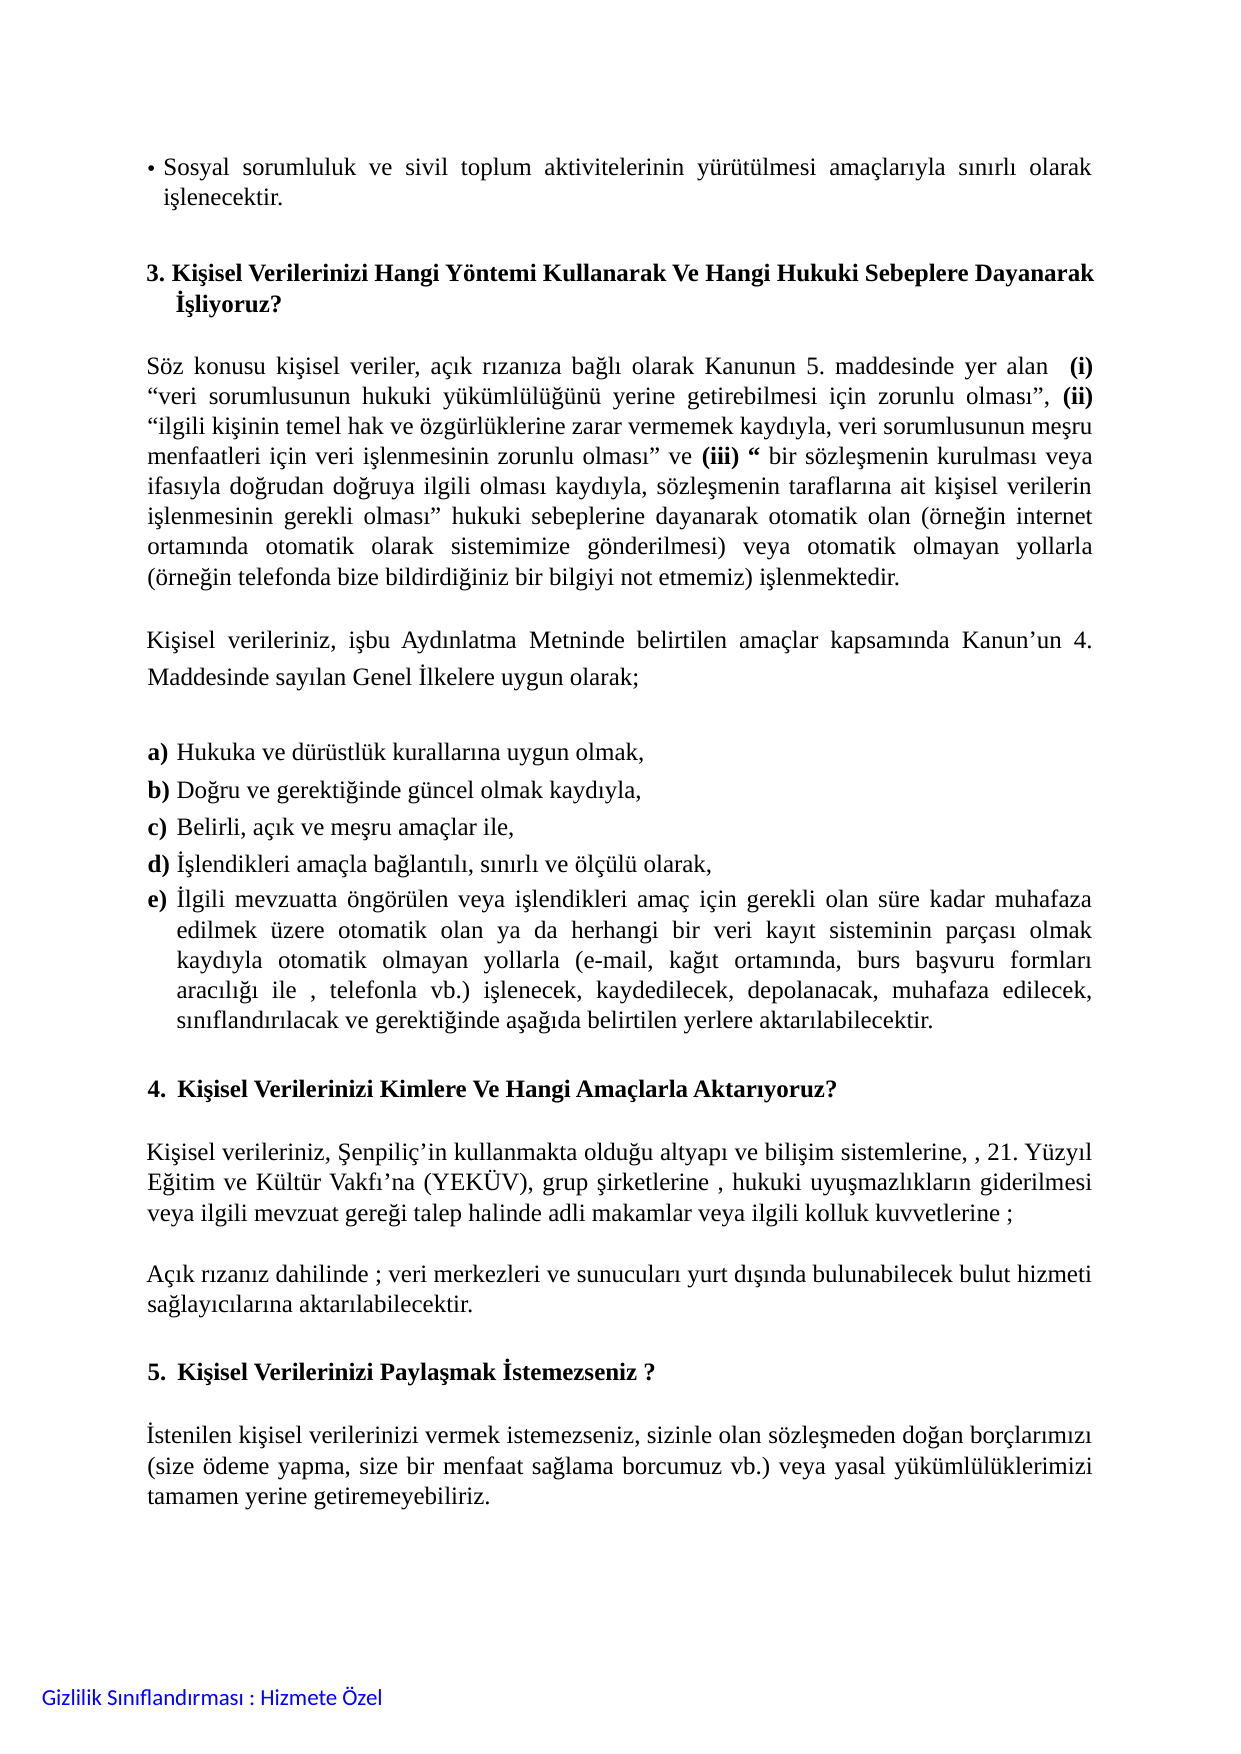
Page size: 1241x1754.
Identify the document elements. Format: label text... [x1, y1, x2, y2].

text Kişisel verileriniz, Şenpiliç’in kullanmakta olduğu altyapı ve bilişim sistemlerine, , 21. Yüzyıl Eğitim ve Kültür Vakfı’na (YEKÜV), grup şirketlerine , hukuki uyuşmazlıkların giderilmesi veya ilgili mevzuat gereği talep halinde adli makamlar veya ilgili kolluk kuvvetlerine ; [146, 1137, 1093, 1226]
list Doğru ve gerektiğinde güncel olmak kaydıyla, [147, 775, 1093, 804]
list Kişisel Verilerinizi Paylaşmak İstemezseniz ? [147, 1357, 1099, 1386]
list İlgili mevzuatta öngörülen veya işlendikleri amaç için gerekli olan süre kadar muhafaza edilmek üzere otomatik olan ya da herhangi bir veri kayıt sisteminin parçası olmak kaydıyla otomatik olmayan yollarla (e-mail, kağıt ortamında, burs başvuru formları aracılığı ile , telefonla vb.) işlenecek, kaydedilecek, depolanacak, muhafaza edilecek, sınıflandırılacak ve gerektiğinde aşağıda belirtilen yerlere aktarılabilecektir. [147, 884, 1093, 1034]
list Hukuka ve dürüstlük kurallarına uygun olmak, [147, 737, 1093, 766]
list İşlendikleri amaçla bağlantılı, sınırlı ve ölçülü olarak, [147, 849, 1093, 878]
text İstenilen kişisel verilerinizi vermek istemezseniz, sizinle olan sözleşmeden doğan borçlarımızı (size ödeme yapma, size bir menfaat sağlama borcumuz vb.) veya yasal yükümlülüklerimizi tamamen yerine getiremeyebiliriz. [146, 1421, 1093, 1509]
text Söz konusu kişisel veriler, açık rızanıza bağlı olarak Kanunun 5. maddesinde yer alan (i) “veri sorumlusunun hukuki yükümlülüğünü yerine getirebilmesi için zorunlu olması”, (ii) “ilgili kişinin temel hak ve özgürlüklerine zarar vermemek kaydıyla, veri sorumlusunun meşru menfaatleri için veri işlenmesinin zorunlu olması” ve (iii) “ bir sözleşmenin kurulması veya ifasıyla doğrudan doğruya ilgili olması kaydıyla, sözleşmenin taraflarına ait kişisel verilerin işlenmesinin gerekli olması” hukuki sebeplerine dayanarak otomatik olan (örneğin internet ortamında otomatik olarak sistemimize gönderilmesi) veya otomatik olmayan yollarla (örneğin telefonda bize bildirdiğiniz bir bilgiyi not etmemiz) işlenmektedir. [146, 351, 1093, 590]
text Kişisel verileriniz, işbu Aydınlatma Metninde belirtilen amaçlar kapsamında Kanun’un 4. Maddesinde sayılan Genel İlkelere uygun olarak; [146, 625, 1093, 691]
list Sosyal sorumluluk ve sivil toplum aktivitelerinin yürütülmesi amaçlarıyla sınırlı olarak işlenecektir. [147, 152, 1093, 211]
list Kişisel Verilerinizi Kimlere Ve Hangi Amaçlarla Aktarıyoruz? [147, 1074, 1099, 1103]
text Açık rızanız dahilinde ; veri merkezleri ve sunucuları yurt dışında bulunabilecek bulut hizmeti sağlayıcılarına aktarılabilecektir. [146, 1259, 1093, 1318]
text 3. Kişisel Verilerinizi Hangi Yöntemi Kullanarak Ve Hangi Hukuki Sebeplere Dayanarak İşliyoruz? [146, 258, 1099, 317]
list Belirli, açık ve meşru amaçlar ile, [147, 812, 1093, 841]
